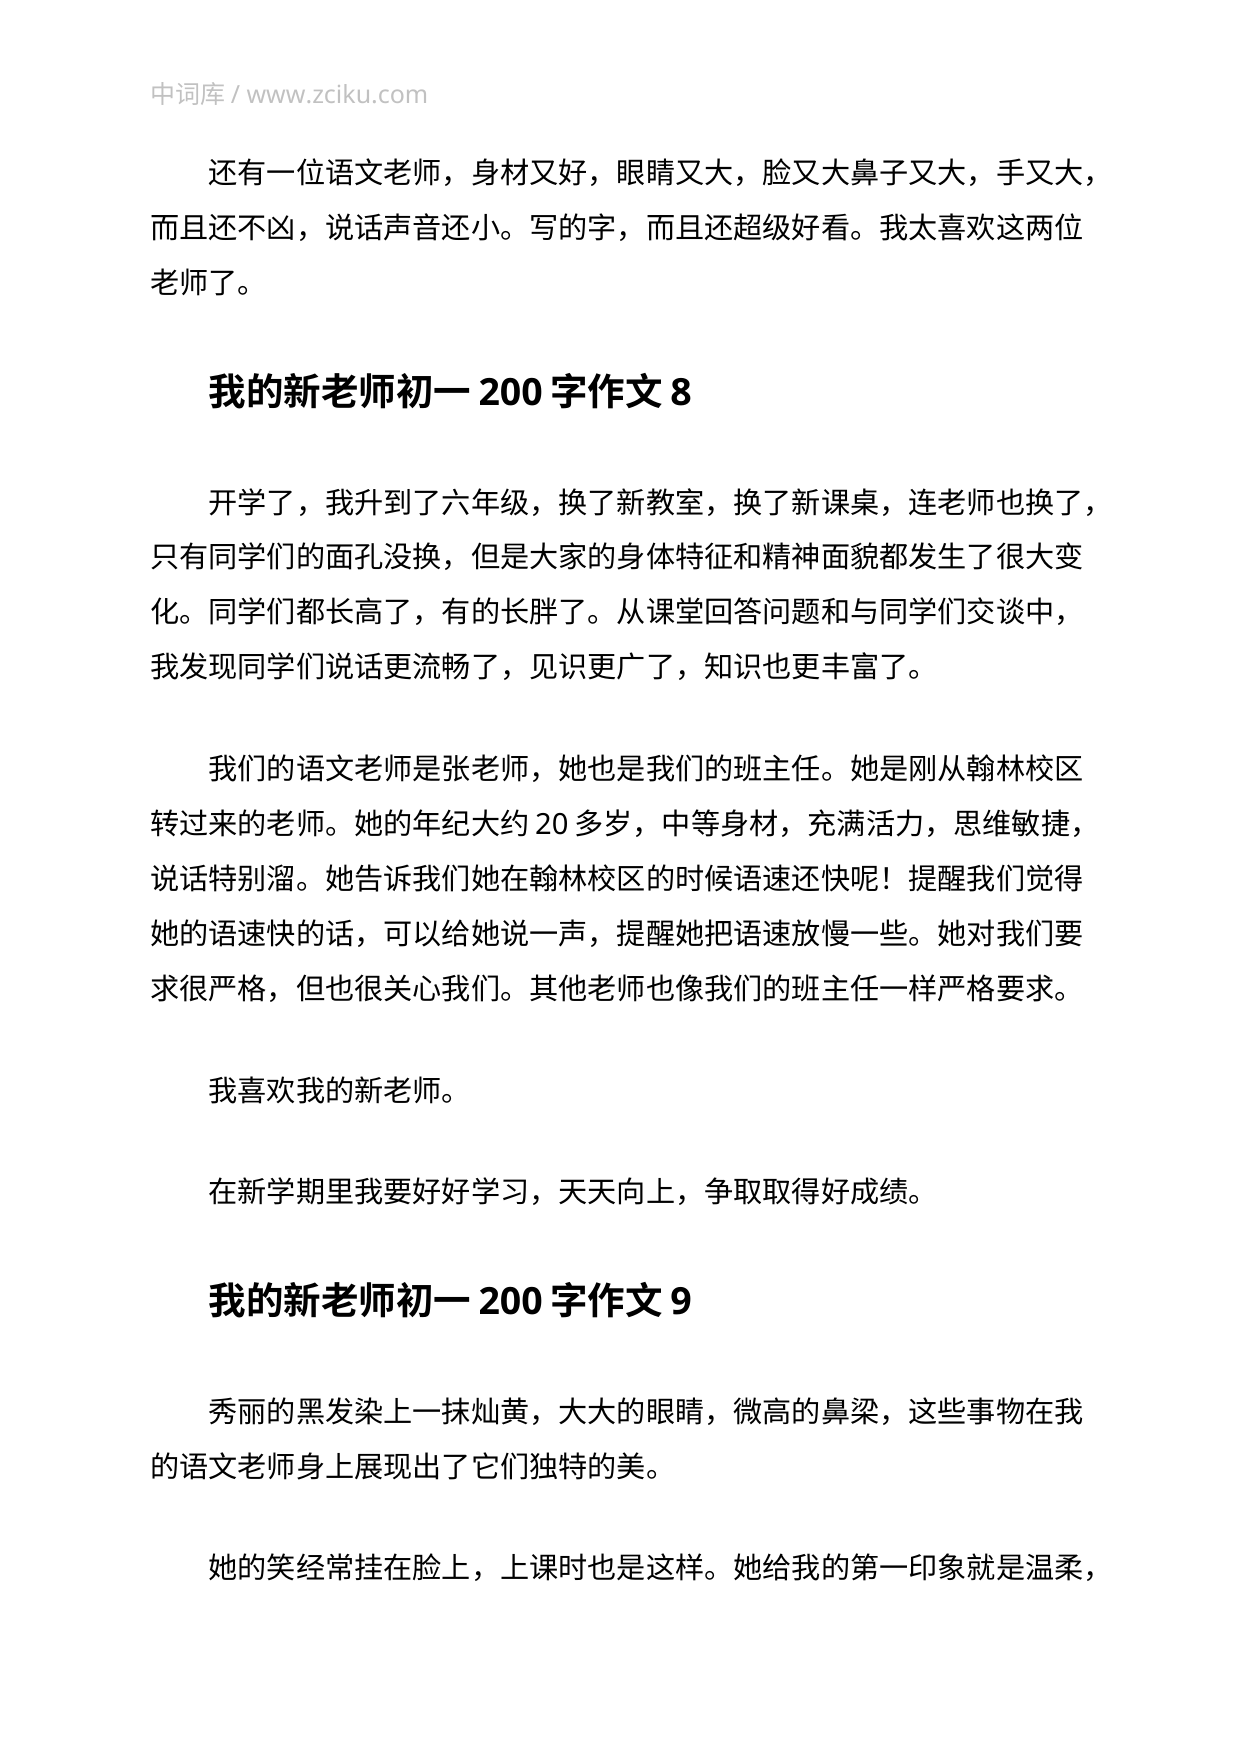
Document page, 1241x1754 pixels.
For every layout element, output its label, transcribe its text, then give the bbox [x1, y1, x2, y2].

text 开学了，我升到了六年级，换了新教室，换了新课桌，连老师也换了，只有同学们的面孔没换，但是大家的身体特征和精神面貌都发生了很大变化。同学们都长高了，有的长胖了。从课堂回答问题和与同学们交谈中，我发现同学们说话更流畅了，见识更广了，知识也更丰富了。 [150, 479, 1090, 686]
text 秀丽的黑发染上一抹灿黄，大大的眼睛，微高的鼻梁，这些事物在我的语文老师身上展现出了它们独特的美。 [150, 1388, 1090, 1485]
text 我的新老师初一200字作文9 [150, 1271, 1090, 1325]
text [150, 1545, 1090, 1587]
text 我的新老师初一200字作文8 [150, 362, 1090, 416]
text 我们的语文老师是张老师，她也是我们的班主任。她是刚从翰林校区转过来的老师。她的年纪大约20多岁，中等身材，充满活力，思维敏捷，说话特别溜。她告诉我们她在翰林校区的时候语速还快呢！提醒我们觉得她的语速快的话，可以给她说一声，提醒她把语速放慢一些。她对我们要求很严格，但也很关心我们。其他老师也像我们的班主任一样严格要求。 [150, 746, 1090, 1008]
text 还有一位语文老师，身材又好，眼睛又大，脸又大鼻子又大，手又大，而且还不凶，说话声音还小。写的字，而且还超级好看。我太喜欢这两位老师了。 [150, 150, 1090, 302]
text 我喜欢我的新老师。 [150, 1067, 1090, 1109]
text 在新学期里我要好好学习，天天向上，争取取得好成绩。 [150, 1169, 1090, 1211]
